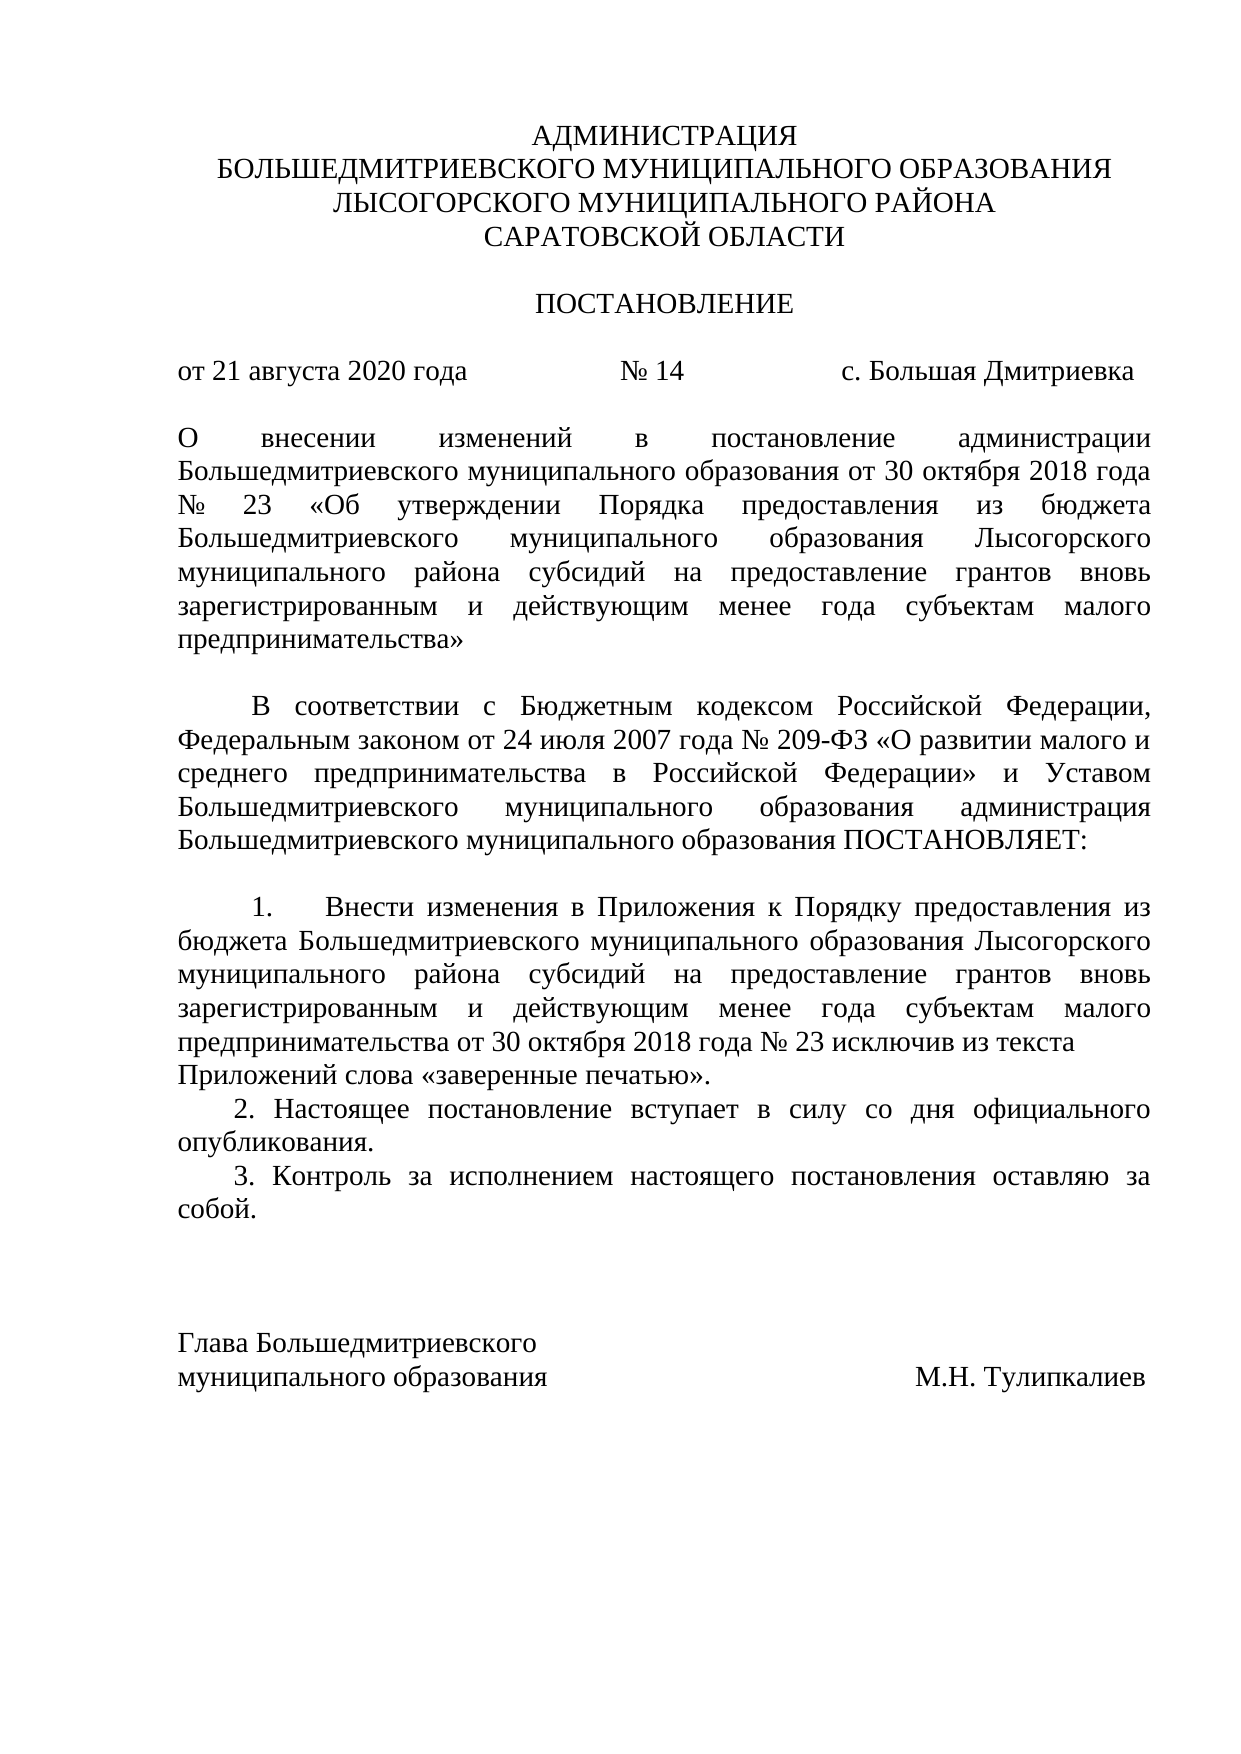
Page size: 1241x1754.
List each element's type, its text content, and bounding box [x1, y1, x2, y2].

text Глава Большедмитриевского [177, 1326, 1152, 1359]
text В соответствии с Бюджетным кодексом Российской Федерации, Федеральным законом от 24 июля 2007 года № 209-ФЗ «О развитии малого и среднего предпринимательства в Российской Федерации» и Уставом Большедмитриевского муниципального образования администрация Большедмитриевского муниципального образования ПОСТАНОВЛЯЕТ: [177, 688, 1152, 856]
text САРАТОВСКОЙ ОБЛАСТИ [177, 219, 1152, 252]
text ПОСТАНОВЛЕНИЕ [177, 286, 1152, 319]
text БОЛЬШЕДМИТРИЕВСКОГО МУНИЦИПАЛЬНОГО ОБРАЗОВАНИЯ ЛЫСОГОРСКОГО МУНИЦИПАЛЬНОГО РАЙОНА [177, 152, 1152, 219]
text О внесении изменений в постановление администрации Большедмитриевского муниципального образования от 30 октября 2018 года № 23 «Об утверждении Порядка предоставления из бюджета Большедмитриевского муниципального образования Лысогорского муниципального района субсидий на предоставление грантов вновь зарегистрированным и действующим менее года субъектам малого предпринимательства» [177, 420, 1152, 655]
list Внести изменения в Приложения к Порядку предоставления из бюджета Большедмитриевского муниципального образования Лысогорского муниципального района субсидий на предоставление грантов вновь зарегистрированным и действующим менее года субъектам малого предпринимательства от 30 октября 2018 года № 23 исключив из текста [177, 889, 1152, 1057]
text Приложений слова «заверенные печатью». [177, 1057, 1152, 1091]
text муниципального образования М.Н. Тулипкалиев [177, 1359, 1152, 1393]
text 3. Контроль за исполнением настоящего постановления оставляю за собой. [177, 1158, 1152, 1225]
text 2. Настоящее постановление вступает в силу со дня официального опубликования. [177, 1091, 1152, 1158]
text АДМИНИСТРАЦИЯ [177, 118, 1152, 152]
text от 21 августа 2020 года № 14 с. Большая Дмитриевка [177, 353, 1152, 386]
